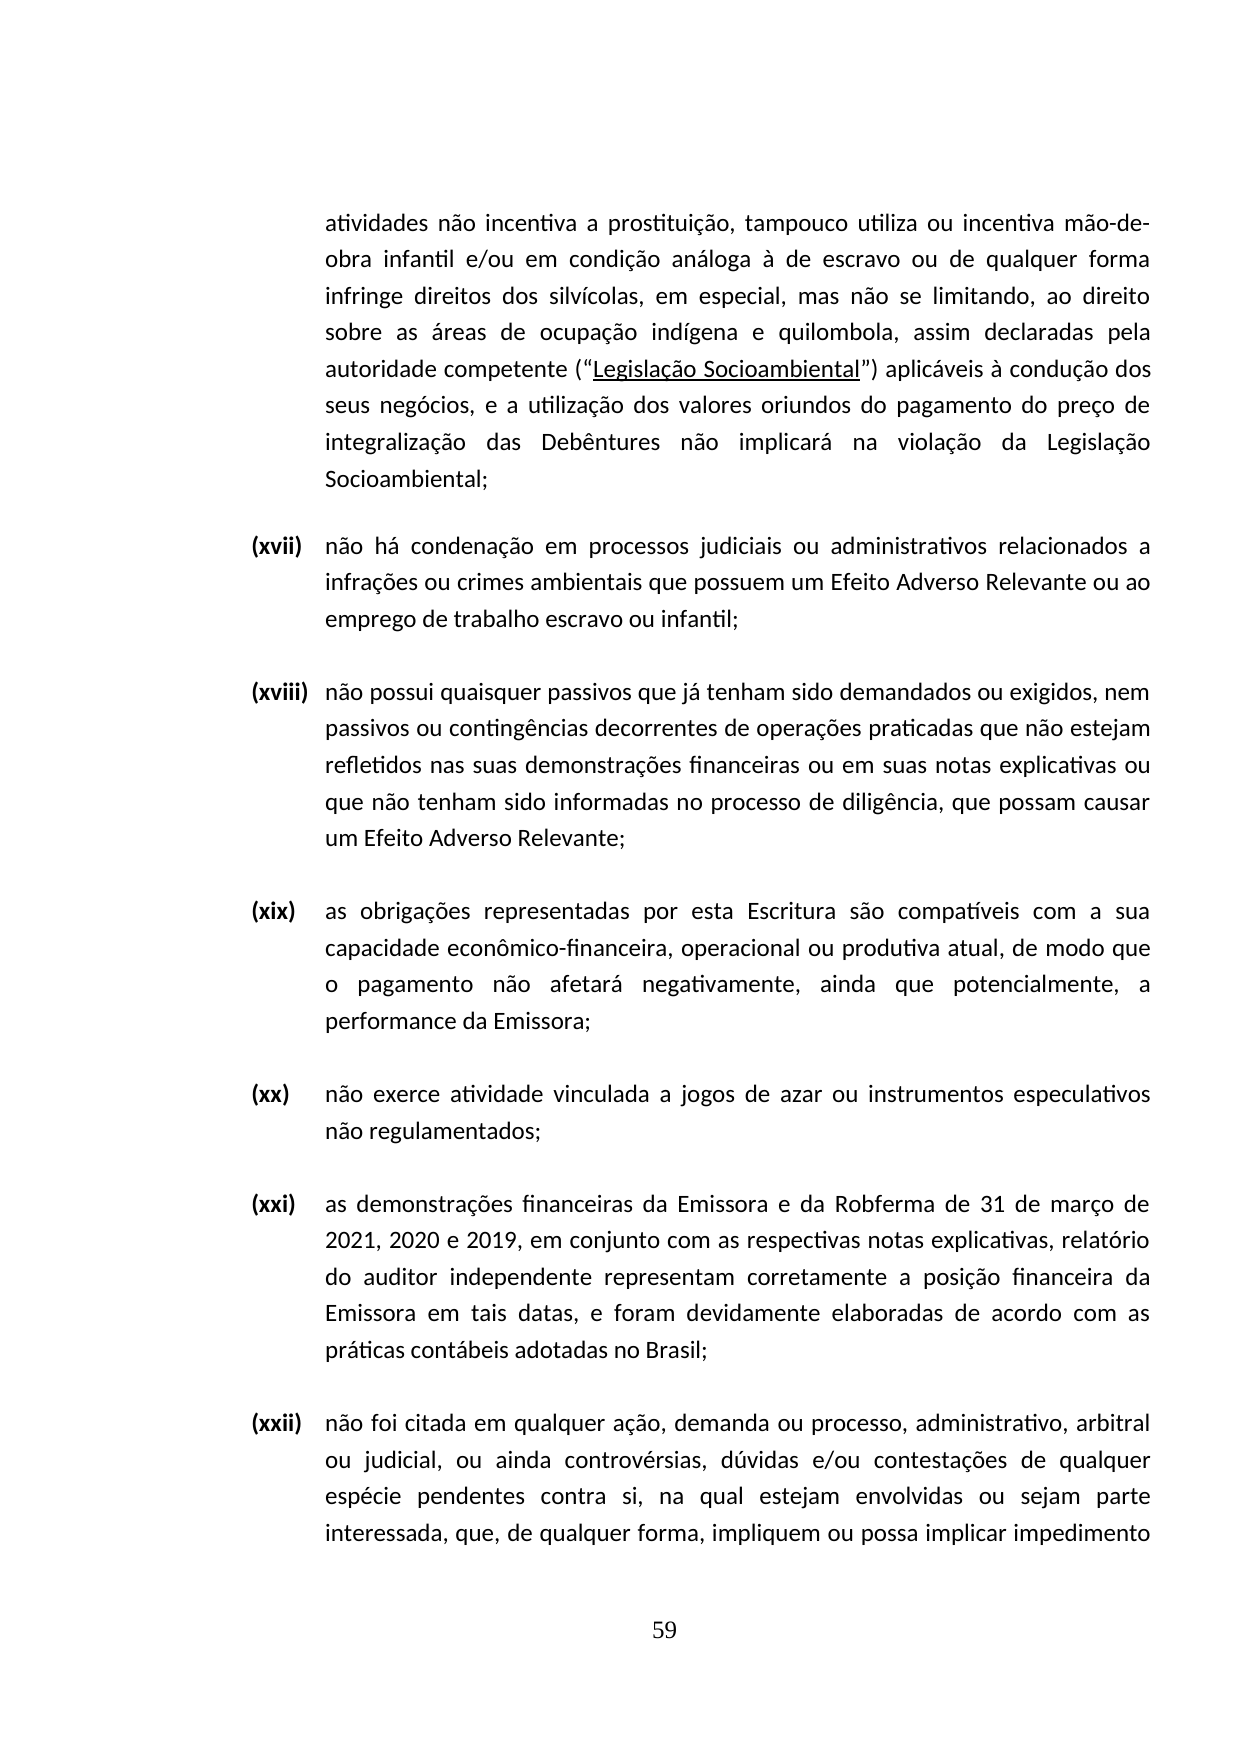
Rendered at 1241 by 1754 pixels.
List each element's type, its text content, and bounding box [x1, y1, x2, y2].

list as obrigações representadas por esta Escritura são compatíveis com a sua capacidade econômico-financeira, operacional ou produtiva atual, de modo que o pagamento não afetará negativamente, ainda que potencialmente, a performance da Emissora; [251, 895, 1152, 1036]
list não há condenação em processos judiciais ou administrativos relacionados a infrações ou crimes ambientais que possuem um Efeito Adverso Relevante ou ao emprego de trabalho escravo ou infantil; [251, 530, 1152, 633]
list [251, 207, 1152, 493]
list não exerce atividade vinculada a jogos de azar ou instrumentos especulativos não regulamentados; [251, 1078, 1152, 1145]
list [251, 1407, 1152, 1547]
list as demonstrações financeiras da Emissora e da Robferma de 31 de março de 2021, 2020 e 2019, em conjunto com as respectivas notas explicativas, relatório do auditor independente representam corretamente a posição financeira da Emissora em tais datas, e foram devidamente elaboradas de acordo com as práticas contábeis adotadas no Brasil; [251, 1188, 1152, 1365]
list não possui quaisquer passivos que já tenham sido demandados ou exigidos, nem passivos ou contingências decorrentes de operações praticadas que não estejam refletidos nas suas demonstrações financeiras ou em suas notas explicativas ou que não tenham sido informadas no processo de diligência, que possam causar um Efeito Adverso Relevante; [251, 676, 1152, 853]
